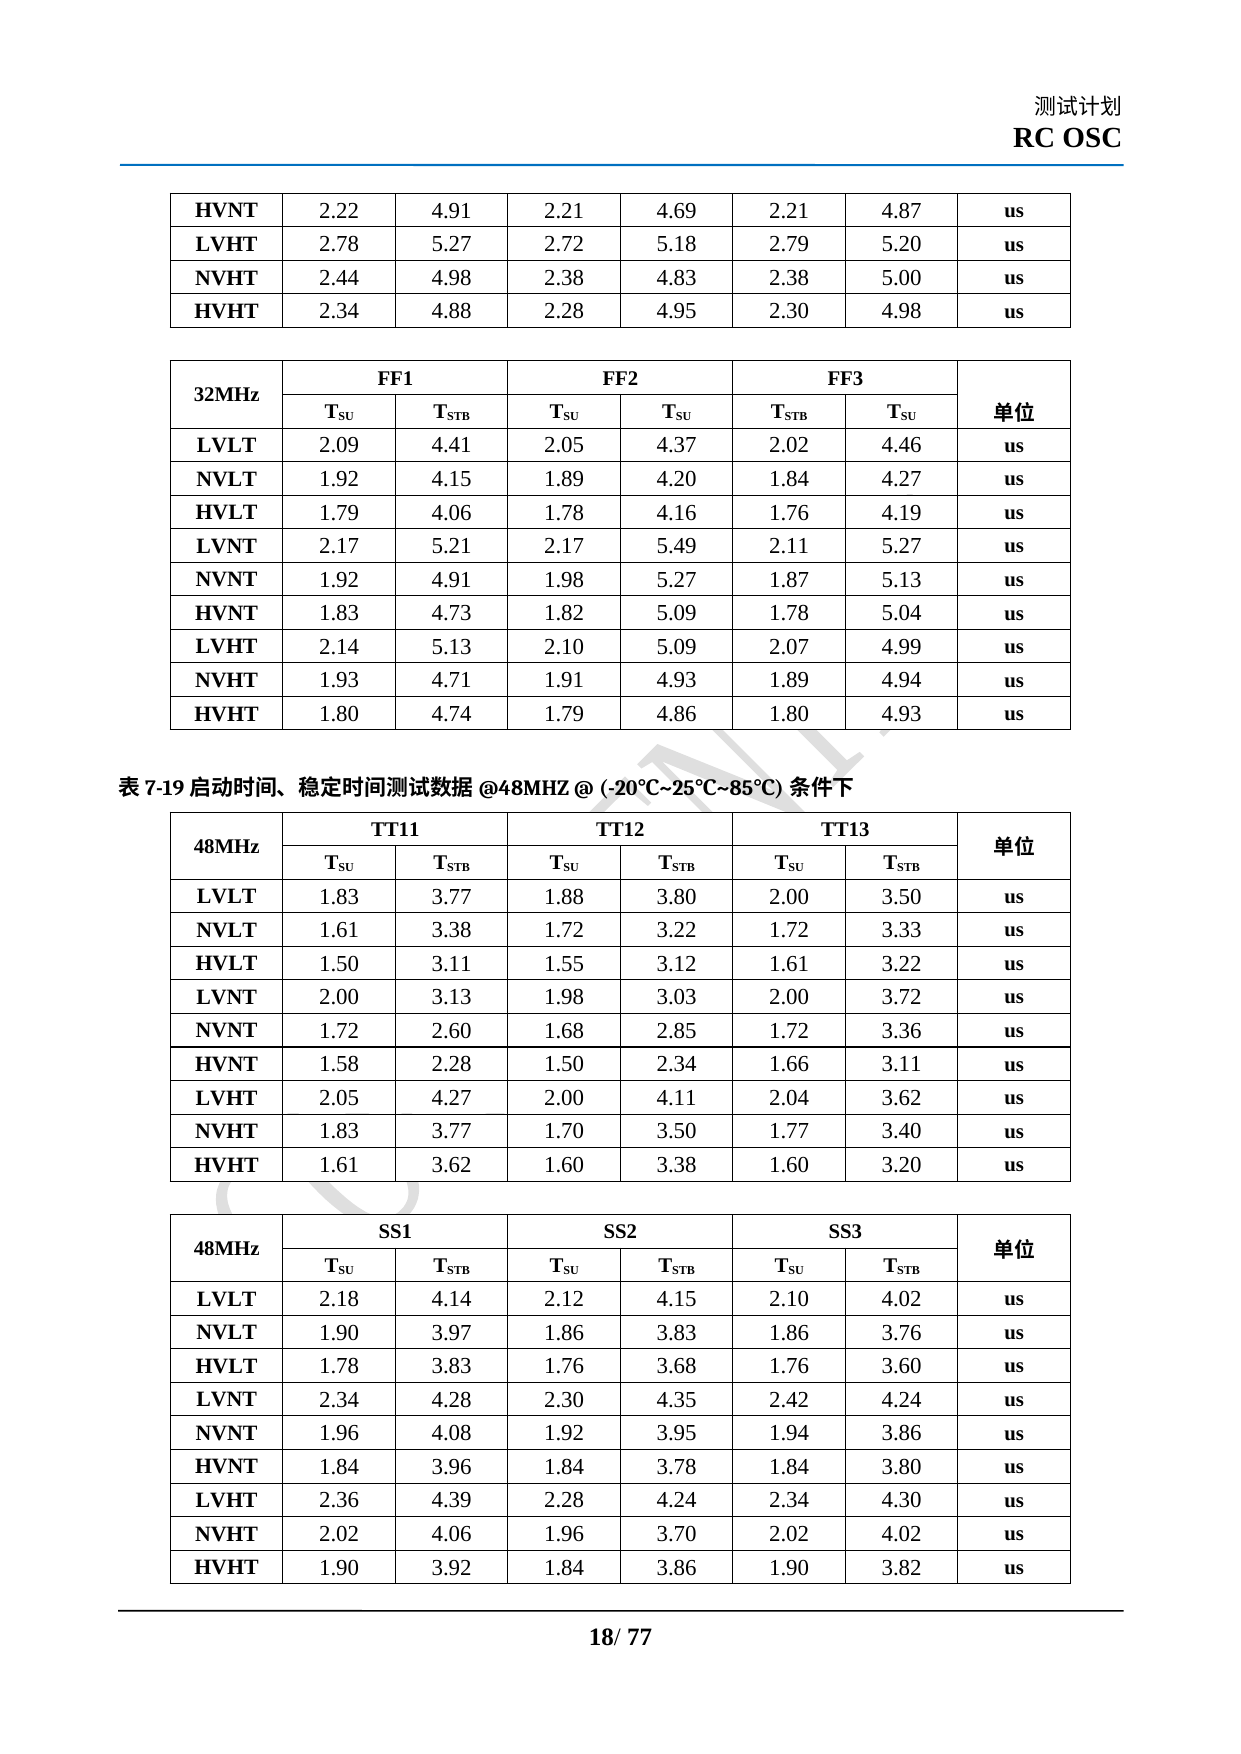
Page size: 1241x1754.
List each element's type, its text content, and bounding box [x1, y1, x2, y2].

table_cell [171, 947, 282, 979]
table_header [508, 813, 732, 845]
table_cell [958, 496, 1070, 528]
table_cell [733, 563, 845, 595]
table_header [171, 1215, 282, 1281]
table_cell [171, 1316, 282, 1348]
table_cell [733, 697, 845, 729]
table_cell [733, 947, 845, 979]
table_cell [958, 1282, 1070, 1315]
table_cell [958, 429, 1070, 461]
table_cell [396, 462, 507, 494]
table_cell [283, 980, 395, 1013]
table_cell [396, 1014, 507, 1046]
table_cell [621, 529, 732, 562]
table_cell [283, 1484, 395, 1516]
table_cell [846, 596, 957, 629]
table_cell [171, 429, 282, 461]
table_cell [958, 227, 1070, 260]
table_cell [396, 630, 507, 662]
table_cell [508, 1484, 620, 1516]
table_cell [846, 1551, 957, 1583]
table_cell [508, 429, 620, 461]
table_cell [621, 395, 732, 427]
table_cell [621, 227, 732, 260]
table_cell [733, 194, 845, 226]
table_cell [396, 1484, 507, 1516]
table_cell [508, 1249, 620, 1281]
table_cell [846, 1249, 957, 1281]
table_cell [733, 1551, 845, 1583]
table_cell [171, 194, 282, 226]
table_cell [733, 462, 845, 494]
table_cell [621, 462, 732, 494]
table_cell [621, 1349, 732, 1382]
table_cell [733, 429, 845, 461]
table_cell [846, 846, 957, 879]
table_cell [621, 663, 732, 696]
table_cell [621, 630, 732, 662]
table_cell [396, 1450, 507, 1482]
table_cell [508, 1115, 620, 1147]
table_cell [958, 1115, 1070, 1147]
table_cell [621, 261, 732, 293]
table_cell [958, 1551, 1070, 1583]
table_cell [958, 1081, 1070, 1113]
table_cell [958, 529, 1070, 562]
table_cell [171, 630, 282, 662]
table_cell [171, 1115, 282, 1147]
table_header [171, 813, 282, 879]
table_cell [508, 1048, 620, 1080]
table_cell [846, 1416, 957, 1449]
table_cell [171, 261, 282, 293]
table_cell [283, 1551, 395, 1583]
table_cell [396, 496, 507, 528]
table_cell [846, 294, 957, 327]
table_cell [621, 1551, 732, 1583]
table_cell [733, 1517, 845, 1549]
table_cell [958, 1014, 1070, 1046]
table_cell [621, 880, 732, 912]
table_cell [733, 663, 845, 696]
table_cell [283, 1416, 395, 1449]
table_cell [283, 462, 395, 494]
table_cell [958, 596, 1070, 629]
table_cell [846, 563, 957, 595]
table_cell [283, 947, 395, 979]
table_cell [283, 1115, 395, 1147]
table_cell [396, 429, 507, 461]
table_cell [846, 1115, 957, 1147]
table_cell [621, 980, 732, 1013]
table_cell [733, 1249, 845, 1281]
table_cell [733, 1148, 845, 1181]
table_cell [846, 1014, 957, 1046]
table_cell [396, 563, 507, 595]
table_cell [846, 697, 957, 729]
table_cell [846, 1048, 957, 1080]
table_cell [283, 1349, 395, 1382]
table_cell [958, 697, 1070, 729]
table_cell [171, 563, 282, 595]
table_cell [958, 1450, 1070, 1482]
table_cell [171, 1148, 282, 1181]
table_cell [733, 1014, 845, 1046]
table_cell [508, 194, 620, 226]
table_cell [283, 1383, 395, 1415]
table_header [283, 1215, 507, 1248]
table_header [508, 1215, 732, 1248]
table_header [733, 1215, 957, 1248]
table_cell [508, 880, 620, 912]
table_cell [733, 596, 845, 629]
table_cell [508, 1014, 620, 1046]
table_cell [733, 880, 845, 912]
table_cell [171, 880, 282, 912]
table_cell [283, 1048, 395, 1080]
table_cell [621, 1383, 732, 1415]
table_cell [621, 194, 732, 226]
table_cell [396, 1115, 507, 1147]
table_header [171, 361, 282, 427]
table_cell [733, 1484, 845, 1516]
text 表 7-19 启动时间、稳定时间测试数据 @48MHZ @ (-20℃~25℃~85℃) 条件下 [118, 769, 1122, 802]
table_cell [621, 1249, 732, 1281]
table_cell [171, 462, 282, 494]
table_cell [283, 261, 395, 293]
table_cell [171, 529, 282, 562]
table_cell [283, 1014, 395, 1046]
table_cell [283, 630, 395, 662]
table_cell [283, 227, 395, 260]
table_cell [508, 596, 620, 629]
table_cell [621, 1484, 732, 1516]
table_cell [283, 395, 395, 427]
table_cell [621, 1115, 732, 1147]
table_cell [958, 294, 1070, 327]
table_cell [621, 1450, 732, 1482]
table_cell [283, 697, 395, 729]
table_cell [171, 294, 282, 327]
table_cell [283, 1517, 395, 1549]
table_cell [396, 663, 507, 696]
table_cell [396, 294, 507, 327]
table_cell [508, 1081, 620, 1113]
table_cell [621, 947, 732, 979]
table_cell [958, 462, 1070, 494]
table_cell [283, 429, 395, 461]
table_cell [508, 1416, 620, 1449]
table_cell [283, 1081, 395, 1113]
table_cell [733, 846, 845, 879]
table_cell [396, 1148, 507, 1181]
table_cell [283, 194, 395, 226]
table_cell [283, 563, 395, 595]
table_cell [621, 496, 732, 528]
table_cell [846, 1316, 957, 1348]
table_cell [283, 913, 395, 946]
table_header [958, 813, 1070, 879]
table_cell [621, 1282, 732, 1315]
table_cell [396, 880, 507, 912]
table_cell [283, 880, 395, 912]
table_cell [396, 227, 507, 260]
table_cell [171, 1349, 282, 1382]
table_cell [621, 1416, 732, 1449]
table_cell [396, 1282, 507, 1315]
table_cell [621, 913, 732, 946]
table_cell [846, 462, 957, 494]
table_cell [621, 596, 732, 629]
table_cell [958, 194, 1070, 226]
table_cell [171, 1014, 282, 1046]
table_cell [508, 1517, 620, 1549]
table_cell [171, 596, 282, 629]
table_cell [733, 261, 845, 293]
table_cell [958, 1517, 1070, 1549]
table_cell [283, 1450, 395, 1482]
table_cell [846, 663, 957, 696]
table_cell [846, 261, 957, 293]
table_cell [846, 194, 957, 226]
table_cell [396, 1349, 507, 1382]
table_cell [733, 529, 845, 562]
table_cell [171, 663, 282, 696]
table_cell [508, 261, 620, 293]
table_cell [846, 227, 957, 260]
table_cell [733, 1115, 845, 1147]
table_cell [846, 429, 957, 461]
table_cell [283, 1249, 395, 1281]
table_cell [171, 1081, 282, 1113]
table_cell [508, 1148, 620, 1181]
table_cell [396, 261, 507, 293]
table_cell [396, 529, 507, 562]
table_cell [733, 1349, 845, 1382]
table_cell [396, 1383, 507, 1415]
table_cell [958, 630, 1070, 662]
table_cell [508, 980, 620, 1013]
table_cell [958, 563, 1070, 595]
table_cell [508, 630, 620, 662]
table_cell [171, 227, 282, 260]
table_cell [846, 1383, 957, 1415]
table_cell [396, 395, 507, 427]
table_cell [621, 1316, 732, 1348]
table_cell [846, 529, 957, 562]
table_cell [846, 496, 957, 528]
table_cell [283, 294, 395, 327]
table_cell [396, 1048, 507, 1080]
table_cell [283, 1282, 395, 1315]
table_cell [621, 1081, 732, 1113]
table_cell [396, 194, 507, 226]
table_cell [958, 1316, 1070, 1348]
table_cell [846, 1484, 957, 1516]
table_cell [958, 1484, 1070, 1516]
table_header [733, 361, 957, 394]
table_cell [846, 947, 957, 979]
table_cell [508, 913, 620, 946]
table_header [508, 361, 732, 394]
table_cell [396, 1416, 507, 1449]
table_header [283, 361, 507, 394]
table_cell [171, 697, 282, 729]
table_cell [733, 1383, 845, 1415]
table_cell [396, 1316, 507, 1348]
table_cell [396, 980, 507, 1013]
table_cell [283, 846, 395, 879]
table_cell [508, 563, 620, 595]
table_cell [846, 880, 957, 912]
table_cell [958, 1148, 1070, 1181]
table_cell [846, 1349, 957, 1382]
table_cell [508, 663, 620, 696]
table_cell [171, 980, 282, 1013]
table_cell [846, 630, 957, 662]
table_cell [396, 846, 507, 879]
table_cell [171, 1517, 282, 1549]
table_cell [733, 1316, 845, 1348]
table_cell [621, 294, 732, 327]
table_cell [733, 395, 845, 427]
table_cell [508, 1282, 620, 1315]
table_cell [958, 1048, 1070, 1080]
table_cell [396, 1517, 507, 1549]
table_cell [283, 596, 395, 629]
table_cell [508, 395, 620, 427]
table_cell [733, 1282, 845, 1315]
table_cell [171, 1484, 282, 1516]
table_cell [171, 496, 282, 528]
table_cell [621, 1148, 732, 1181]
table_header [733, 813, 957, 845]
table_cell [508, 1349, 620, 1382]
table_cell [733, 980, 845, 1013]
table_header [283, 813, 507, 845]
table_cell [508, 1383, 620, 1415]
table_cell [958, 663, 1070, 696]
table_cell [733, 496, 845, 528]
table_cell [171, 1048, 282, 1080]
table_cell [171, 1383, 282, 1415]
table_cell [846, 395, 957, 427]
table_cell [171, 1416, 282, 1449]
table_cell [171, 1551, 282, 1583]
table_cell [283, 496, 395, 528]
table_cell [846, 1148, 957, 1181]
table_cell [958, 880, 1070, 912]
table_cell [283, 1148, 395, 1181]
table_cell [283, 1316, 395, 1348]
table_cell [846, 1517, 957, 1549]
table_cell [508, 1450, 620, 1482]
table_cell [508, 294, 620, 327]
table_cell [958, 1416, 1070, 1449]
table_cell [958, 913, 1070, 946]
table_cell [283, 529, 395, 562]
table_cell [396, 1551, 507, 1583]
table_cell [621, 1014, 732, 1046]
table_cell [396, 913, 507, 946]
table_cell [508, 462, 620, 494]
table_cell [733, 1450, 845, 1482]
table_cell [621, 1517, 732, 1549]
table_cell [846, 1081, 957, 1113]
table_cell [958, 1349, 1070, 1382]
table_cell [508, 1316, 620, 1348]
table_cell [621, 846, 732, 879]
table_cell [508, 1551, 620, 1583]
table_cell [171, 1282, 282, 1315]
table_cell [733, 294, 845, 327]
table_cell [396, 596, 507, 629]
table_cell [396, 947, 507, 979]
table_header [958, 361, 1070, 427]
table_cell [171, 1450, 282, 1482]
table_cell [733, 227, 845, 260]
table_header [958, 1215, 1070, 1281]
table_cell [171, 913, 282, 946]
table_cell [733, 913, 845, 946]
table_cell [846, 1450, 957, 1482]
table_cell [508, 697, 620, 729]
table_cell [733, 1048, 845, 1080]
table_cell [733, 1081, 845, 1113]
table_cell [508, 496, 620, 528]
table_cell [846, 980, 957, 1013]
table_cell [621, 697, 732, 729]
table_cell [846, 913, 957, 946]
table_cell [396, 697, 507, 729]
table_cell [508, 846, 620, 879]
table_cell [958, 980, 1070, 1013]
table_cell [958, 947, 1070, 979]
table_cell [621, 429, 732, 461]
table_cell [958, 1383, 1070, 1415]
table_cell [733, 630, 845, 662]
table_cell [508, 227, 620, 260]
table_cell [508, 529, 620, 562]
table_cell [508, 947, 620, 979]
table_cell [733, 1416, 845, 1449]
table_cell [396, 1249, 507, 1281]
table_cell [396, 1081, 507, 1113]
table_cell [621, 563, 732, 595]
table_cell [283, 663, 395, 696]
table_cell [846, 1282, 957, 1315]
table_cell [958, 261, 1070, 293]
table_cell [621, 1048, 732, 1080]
